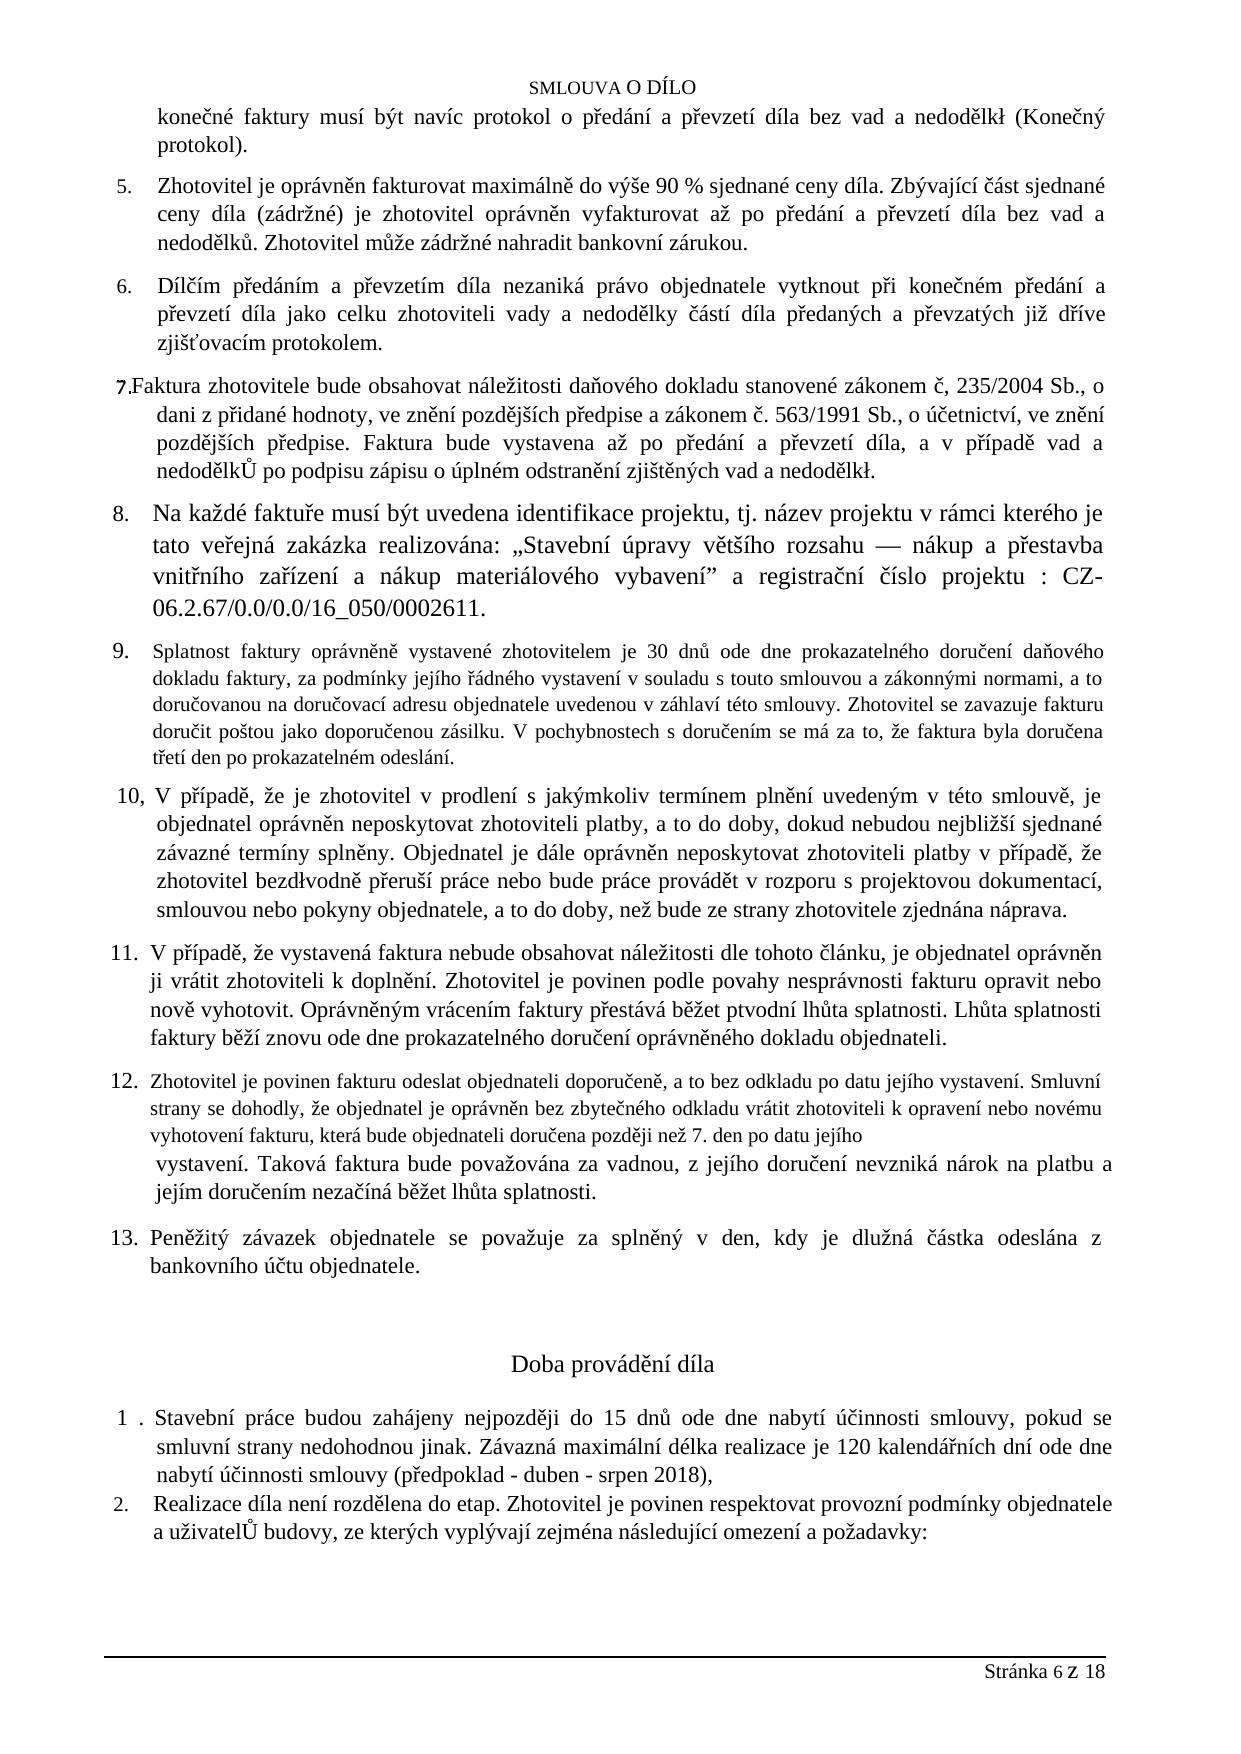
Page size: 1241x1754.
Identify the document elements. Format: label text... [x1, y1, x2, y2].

list Dílčím předáním a převzetím díla nezaniká právo objednatele vytknout při konečném předání a převzetí díla jako celku zhotoviteli vady a nedodělky částí díla předaných a převzatých již dříve zjišťovacím protokolem. [116, 272, 1107, 355]
list Peněžitý závazek objednatele se považuje za splněný v den, kdy je dlužná částka odeslána z bankovního účtu objednatele. [110, 1224, 1103, 1279]
list Realizace díla není rozdělena do etap. Zhotovitel je povinen respektovat provozní podmínky objednatele a uživatelŮ budovy, ze kterých vyplývají zejména následující omezení a požadavky: [113, 1489, 1114, 1544]
picture [116, 380, 131, 394]
list Splatnost faktury oprávněně vystavené zhotovitelem je 30 dnů ode dne prokazatelného doručení daňového dokladu faktury, za podmínky jejího řádného vystavení v souladu s touto smlouvou a zákonnými normami, a to doručovanou na doručovací adresu objednatele uvedenou v záhlaví této smlouvy. Zhotovitel se zavazuje fakturu doručit poštou jako doporučenou zásilku. V pochybnostech s doručením se má za to, že faktura byla doručena třetí den po prokazatelném odeslání. [112, 637, 1105, 769]
list Zhotovitel je oprávněn fakturovat maximálně do výše 90 % sjednané ceny díla. Zbývající část sjednané ceny díla (zádržné) je zhotovitel oprávněn vyfakturovat až po předání a převzetí díla bez vad a nedodělků. Zhotovitel může zádržné nahradit bankovní zárukou. [116, 172, 1107, 255]
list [116, 103, 1107, 157]
list Na každé faktuře musí být uvedena identifikace projektu, tj. název projektu v rámci kterého je tato veřejná zakázka realizována: „Stavební úpravy většího rozsahu — nákup a přestavba vnitřního zařízení a nákup materiálového vybavení” a registrační číslo projektu : CZ-06.2.67/0.0/0.0/16_050/0002611. [112, 498, 1105, 622]
list Zhotovitel je povinen fakturu odeslat objednateli doporučeně, a to bez odkladu po datu jejího vystavení. Smluvní strany se dohodly, že objednatel je oprávněn bez zbytečného odkladu vrátit zhotoviteli k opravení nebo novému vyhotovení fakturu, která bude objednateli doručena později než 7. den po datu jejího [110, 1068, 1103, 1147]
text Faktura zhotovitele bude obsahovat náležitosti daňového dokladu stanovené zákonem č, 235/2004 Sb., o dani z přidané hodnoty, ve znění pozdějších předpise a zákonem č. 563/1991 Sb., o účetnictví, ve znění pozdějších předpise. Faktura bude vystavena až po předání a převzetí díla, a v případě vad a nedodělkŮ po podpisu zápisu o úplném odstranění zjištěných vad a nedodělkł. [116, 372, 1106, 484]
text 1 . Stavební práce budou zahájeny nejpozději do 15 dnů ode dne nabytí účinnosti smlouvy, pokud se smluvní strany nedohodnou jinak. Závazná maximální délka realizace je 120 kalendářních dní ode dne nabytí účinnosti smlouvy (předpoklad - duben - srpen 2018), [116, 1404, 1114, 1487]
text 10, V případě, že je zhotovitel v prodlení s jakýmkoliv termínem plnění uvedeným v této smlouvě, je objednatel oprávněn neposkytovat zhotoviteli platby, a to do doby, dokud nebudou nejbližší sjednané závazné termíny splněny. Objednatel je dále oprávněn neposkytovat zhotoviteli platby v případě, že zhotovitel bezdłvodně přeruší práce nebo bude práce provádět v rozporu s projektovou dokumentací, smlouvou nebo pokyny objednatele, a to do doby, než bude ze strany zhotovitele zjednána náprava. [116, 782, 1104, 922]
text Doba provádění díla [127, 1349, 1098, 1377]
list V případě, že vystavená faktura nebude obsahovat náležitosti dle tohoto článku, je objednatel oprávněn ji vrátit zhotoviteli k doplnění. Zhotovitel je povinen podle povahy nesprávnosti fakturu opravit nebo nově vyhotovit. Oprávněným vrácením faktury přestává běžet ptvodní lhůta splatnosti. Lhůta splatnosti faktury běží znovu ode dne prokazatelného doručení oprávněného dokladu objednateli. [110, 939, 1103, 1050]
text vystavení. Taková faktura bude považována za vadnou, z jejího doručení nevzniká nárok na platbu a jejím doručením nezačíná běžet lhůta splatnosti. [156, 1150, 1114, 1204]
